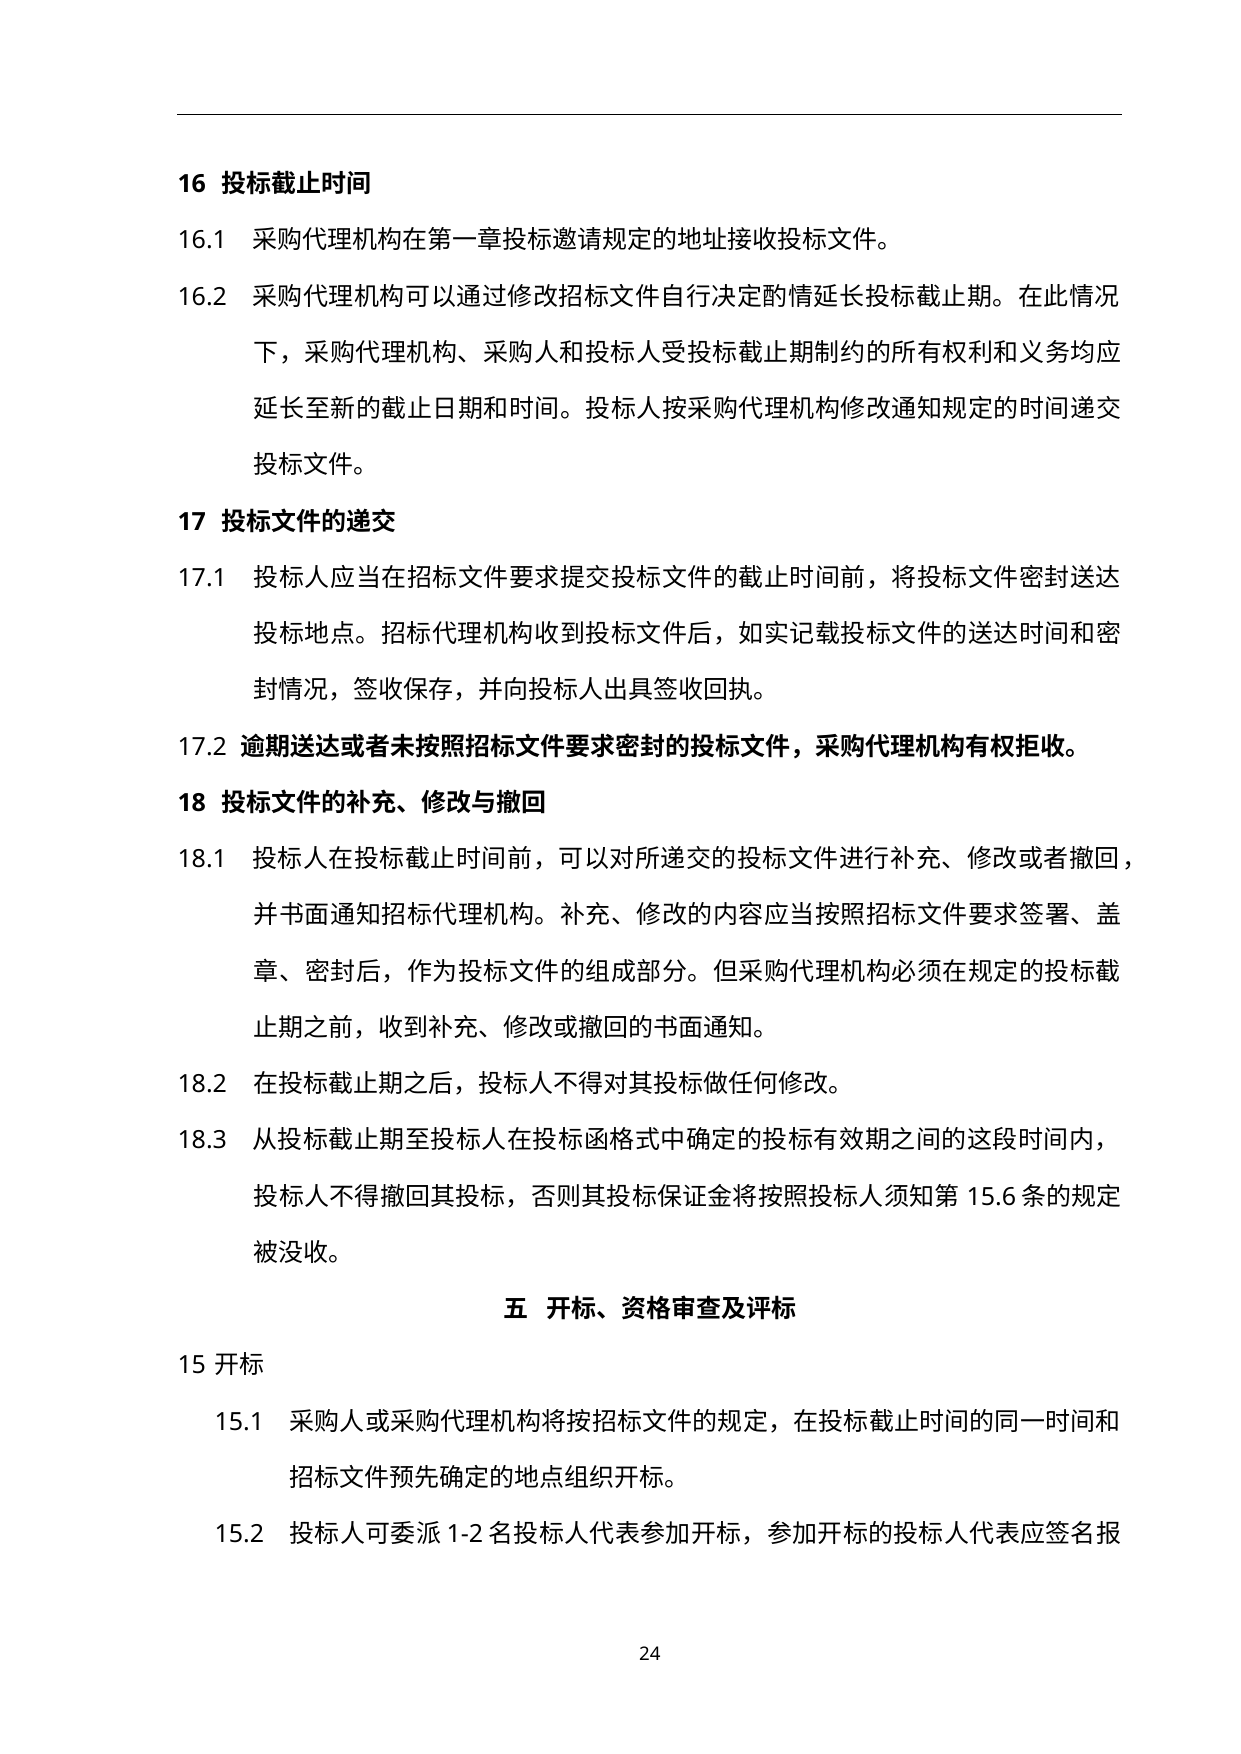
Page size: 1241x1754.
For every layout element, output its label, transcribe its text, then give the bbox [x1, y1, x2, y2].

text 16.1 采购代理机构在第一章投标邀请规定的地址接收投标文件。 [177, 204, 1122, 260]
subtitle 18 投标文件的补充、修改与撤回 [177, 766, 1122, 823]
text 16.2 采购代理机构可以通过修改招标文件自行决定酌情延长投标截止期。在此情况下，采购代理机构、采购人和投标人受投标截止期制约的所有权利和义务均应延长至新的截止日期和时间。投标人按采购代理机构修改通知规定的时间递交投标文件。 [177, 260, 1122, 485]
subtitle 16 投标截止时间 [177, 148, 1122, 204]
subtitle 17 投标文件的递交 [177, 485, 1122, 541]
text 17.1 投标人应当在招标文件要求提交投标文件的截止时间前，将投标文件密封送达投标地点。招标代理机构收到投标文件后，如实记载投标文件的送达时间和密封情况，签收保存，并向投标人出具签收回执。 [177, 541, 1122, 710]
text 18.2 在投标截止期之后，投标人不得对其投标做任何修改。 [177, 1048, 1122, 1104]
list 开标 [177, 1329, 1122, 1385]
text 18.3 从投标截止期至投标人在投标函格式中确定的投标有效期之间的这段时间内，投标人不得撤回其投标，否则其投标保证金将按照投标人须知第15.6条的规定被没收。 [177, 1104, 1122, 1273]
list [214, 1498, 1122, 1554]
text 17.2 逾期送达或者未按照招标文件要求密封的投标文件，采购代理机构有权拒收。 [177, 710, 1122, 766]
text 18.1 投标人在投标截止时间前，可以对所递交的投标文件进行补充、修改或者撤回，并书面通知招标代理机构。补充、修改的内容应当按照招标文件要求签署、盖章、密封后，作为投标文件的组成部分。但采购代理机构必须在规定的投标截止期之前，收到补充、修改或撤回的书面通知。 [177, 823, 1122, 1048]
subtitle 五 开标、资格审查及评标 [177, 1273, 1122, 1329]
list 采购人或采购代理机构将按招标文件的规定，在投标截止时间的同一时间和招标文件预先确定的地点组织开标。 [214, 1385, 1122, 1498]
